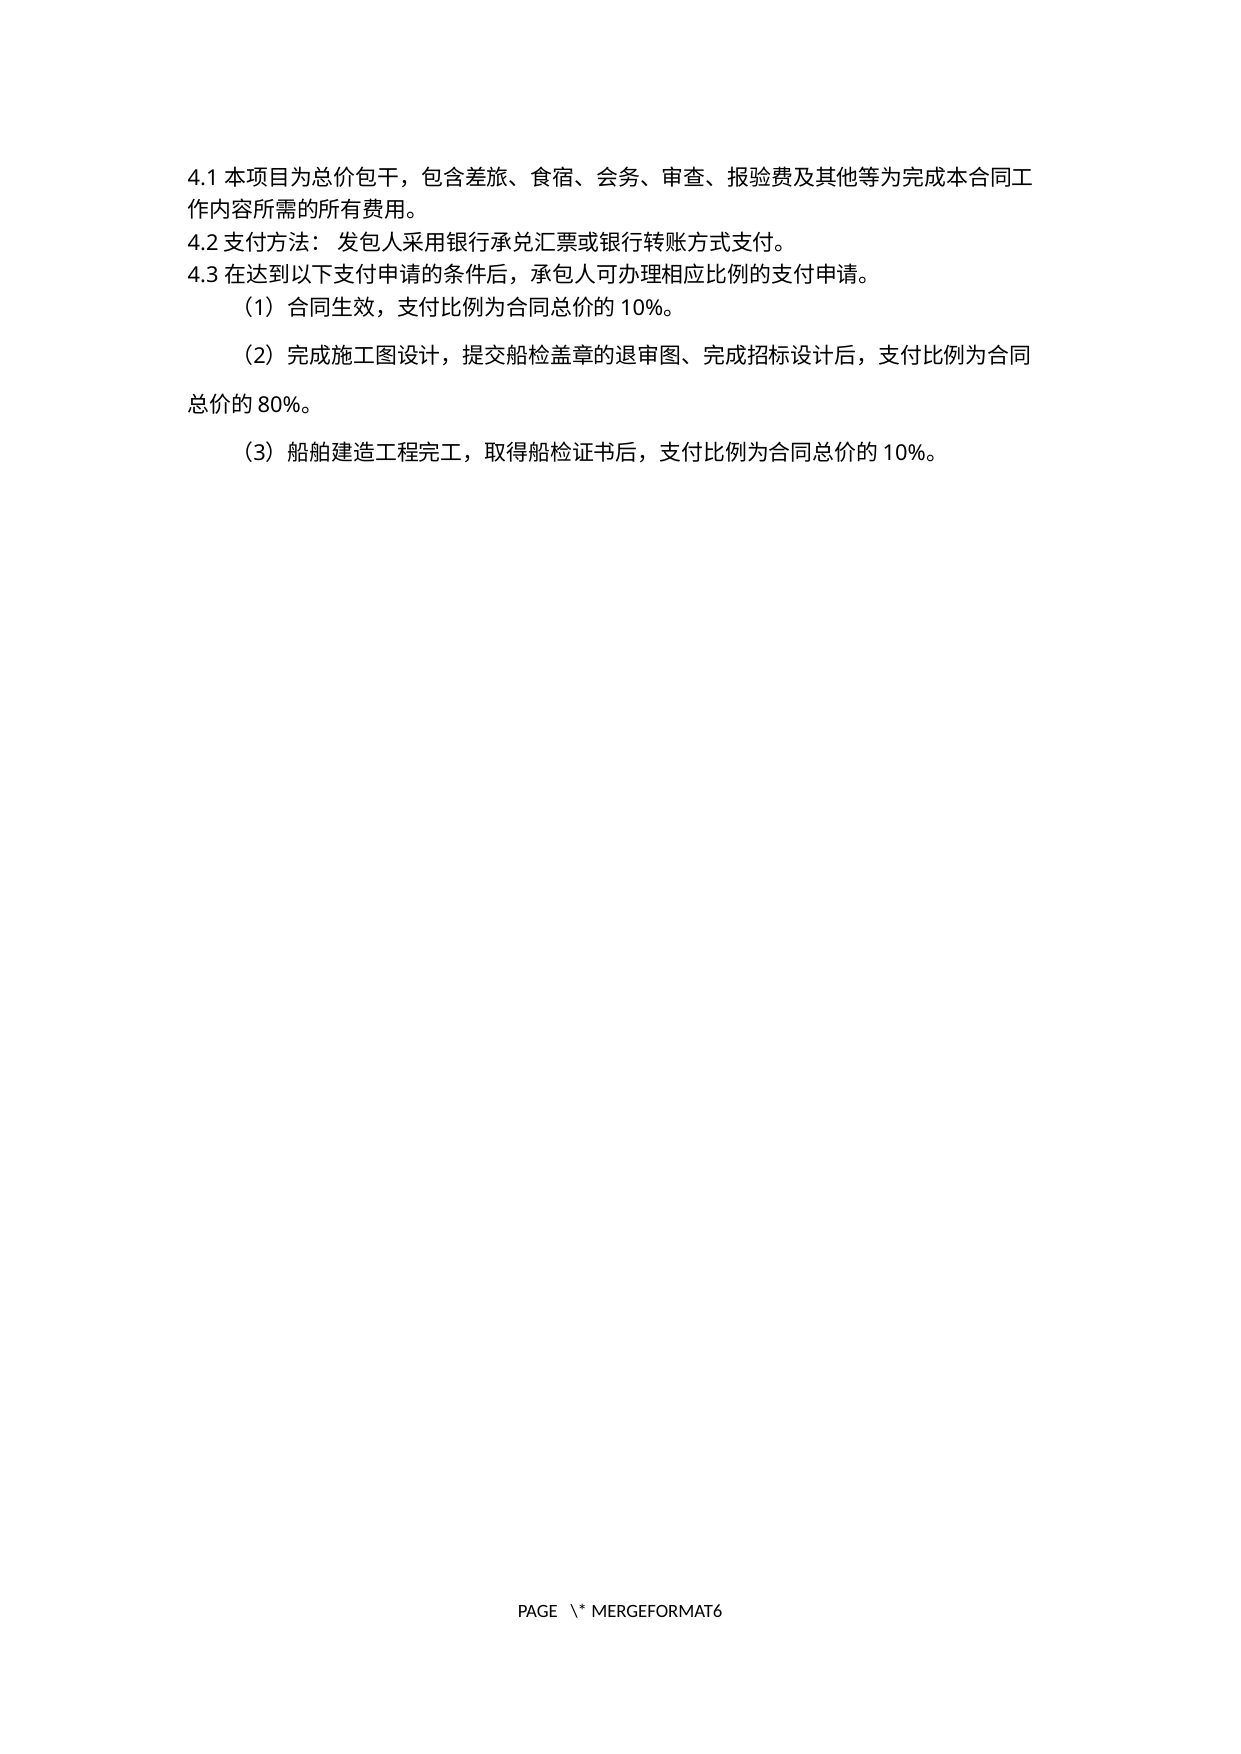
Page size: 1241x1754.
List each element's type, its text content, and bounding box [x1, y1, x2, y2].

list 合同生效，支付比例为合同总价的10%。 [187, 289, 1053, 322]
list 船舶建造工程完工，取得船检证书后，支付比例为合同总价的10%。 [187, 435, 1053, 467]
text 4.2支付方法： 发包人采用银行承兑汇票或银行转账方式支付。 [187, 224, 1053, 257]
text 4.3 在达到以下支付申请的条件后，承包人可办理相应比例的支付申请。 [187, 257, 1053, 289]
text 4.1 本项目为总价包干，包含差旅、食宿、会务、审查、报验费及其他等为完成本合同工作内容所需的所有费用。 [187, 159, 1053, 224]
list 完成施工图设计，提交船检盖章的退审图、完成招标设计后，支付比例为合同总价的80%。 [187, 338, 1053, 419]
